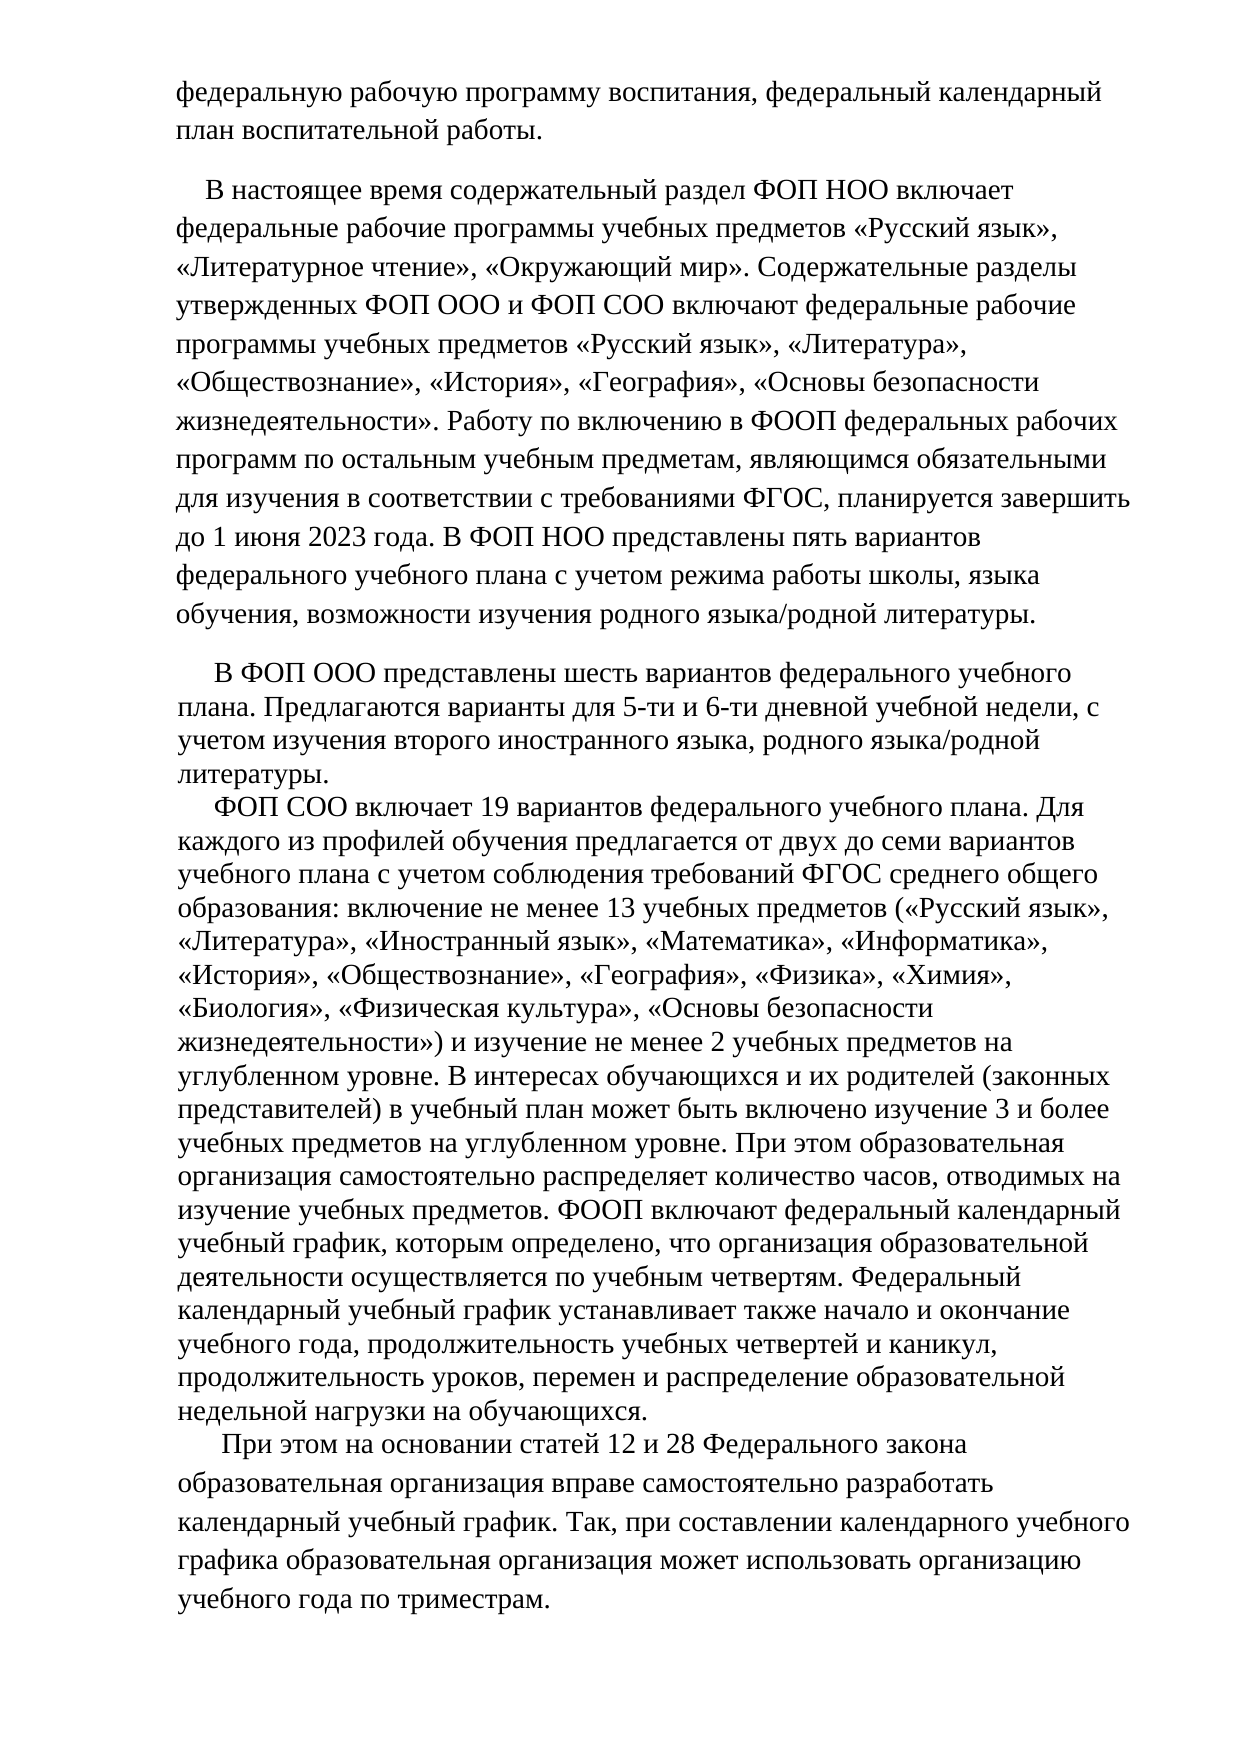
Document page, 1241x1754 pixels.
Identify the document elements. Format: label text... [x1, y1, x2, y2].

list ФОП СОО включает 19 вариантов федерального учебного плана. Для каждого из профилей обучения предлагается от двух до семи вариантов учебного плана с учетом соблюдения требований ФГОС среднего общего образования: включение не менее 13 учебных предметов («Русский язык», «Литература», «Иностранный язык», «Математика», «Информатика», «История», «Обществознание», «География», «Физика», «Химия», «Биология», «Физическая культура», «Основы безопасности жизнедеятельности») и изучение не менее 2 учебных предметов на углубленном уровне. В интересах обучающихся и их родителей (законных представителей) в учебный план может быть включено изучение 3 и более учебных предметов на углубленном уровне. При этом образовательная организация самостоятельно распределяет количество часов, отводимых на изучение учебных предметов. ФООП включают федеральный календарный учебный график, которым определено, что организация образовательной деятельности осуществляется по учебным четвертям. Федеральный календарный учебный график устанавливает также начало и окончание учебного года, продолжительность учебных четвертей и каникул, продолжительность уроков, перемен и распределение образовательной недельной нагрузки на обучающихся. [177, 789, 1152, 1427]
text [176, 74, 1152, 146]
list В ФОП ООО представлены шесть вариантов федерального учебного плана. Предлагаются варианты для 5-ти и 6-ти дневной учебной недели, с учетом изучения второго иностранного языка, родного языка/родной литературы. [177, 655, 1152, 789]
text В настоящее время содержательный раздел ФОП НОО включает федеральные рабочие программы учебных предметов «Русский язык», «Литературное чтение», «Окружающий мир». Содержательные разделы утвержденных ФОП ООО и ФОП СОО включают федеральные рабочие программы учебных предметов «Русский язык», «Литература», «Обществознание», «История», «География», «Основы безопасности жизнедеятельности». Работу по включению в ФООП федеральных рабочих программ по остальным учебным предметам, являющимся обязательными для изучения в соответствии с требованиями ФГОС, планируется завершить до 1 июня 2023 года. В ФОП НОО представлены пять вариантов федерального учебного плана с учетом режима работы школы, языка обучения, возможности изучения родного языка/родной литературы. [176, 172, 1152, 629]
text При этом на основании статей 12 и 28 Федерального закона образовательная организация вправе самостоятельно разработать календарный учебный график. Так, при составлении календарного учебного графика образовательная организация может использовать организацию учебного года по триместрам. [177, 1427, 1152, 1614]
